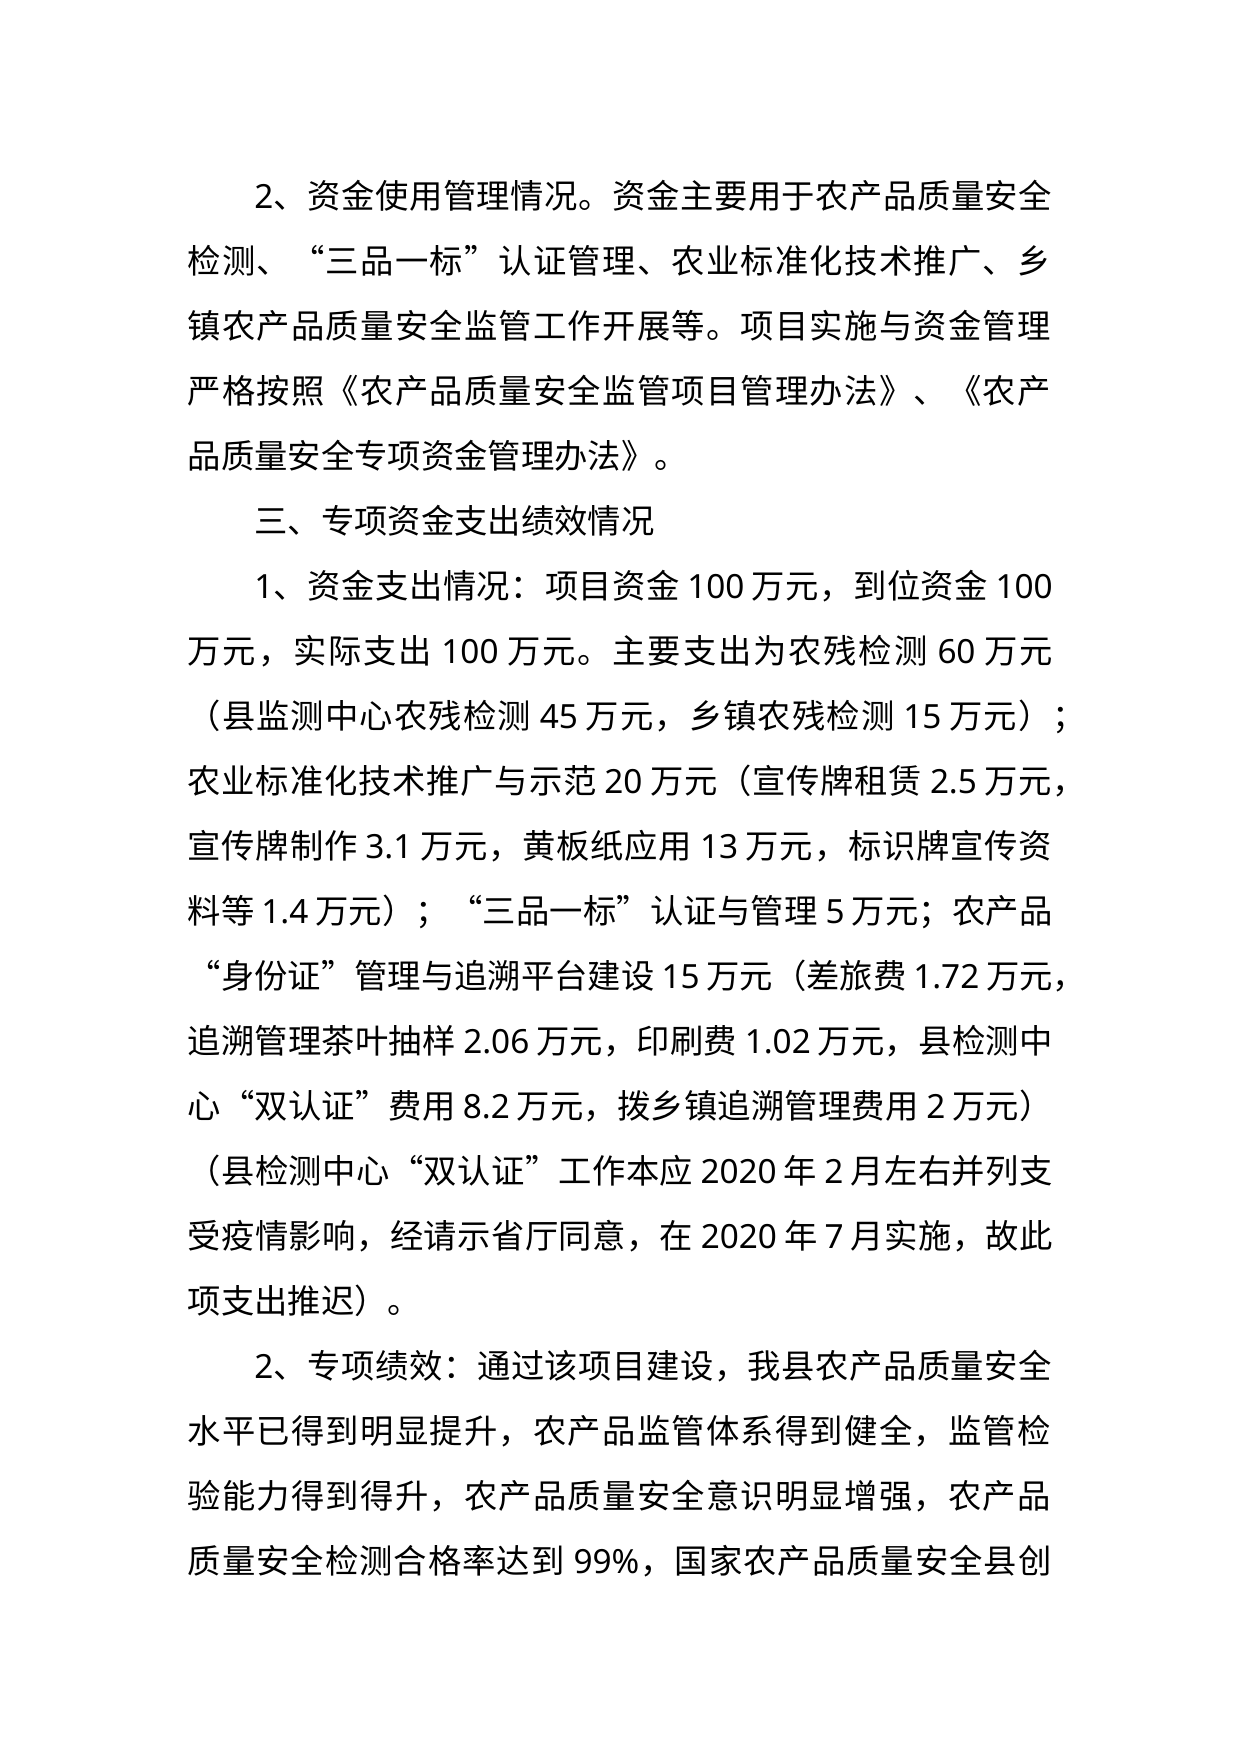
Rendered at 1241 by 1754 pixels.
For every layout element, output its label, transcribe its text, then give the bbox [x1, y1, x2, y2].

text 1、资金支出情况：项目资金100万元，到位资金100万元，实际支出100万元。主要支出为农残检测60万元（县监测中心农残检测45万元，乡镇农残检测15万元）；农业标准化技术推广与示范20万元（宣传牌租赁2.5万元，宣传牌制作3.1万元，黄板纸应用13万元，标识牌宣传资料等1.4万元）；“三品一标”认证与管理5万元；农产品“身份证”管理与追溯平台建设15万元（差旅费1.72万元，追溯管理茶叶抽样2.06万元，印刷费1.02万元，县检测中心“双认证”费用8.2万元，拨乡镇追溯管理费用2万元）（县检测中心“双认证”工作本应2020年2月左右并列支，受疫情影响，经请示省厅同意，在2020年7月实施，故此项支出推迟）。 [187, 552, 1053, 1332]
text 2、资金使用管理情况。资金主要用于农产品质量安全检测、“三品一标”认证管理、农业标准化技术推广、乡镇农产品质量安全监管工作开展等。项目实施与资金管理严格按照《农产品质量安全监管项目管理办法》、《农产品质量安全专项资金管理办法》。 [187, 162, 1053, 487]
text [187, 1332, 1053, 1592]
text 三、专项资金支出绩效情况 [187, 487, 1053, 552]
